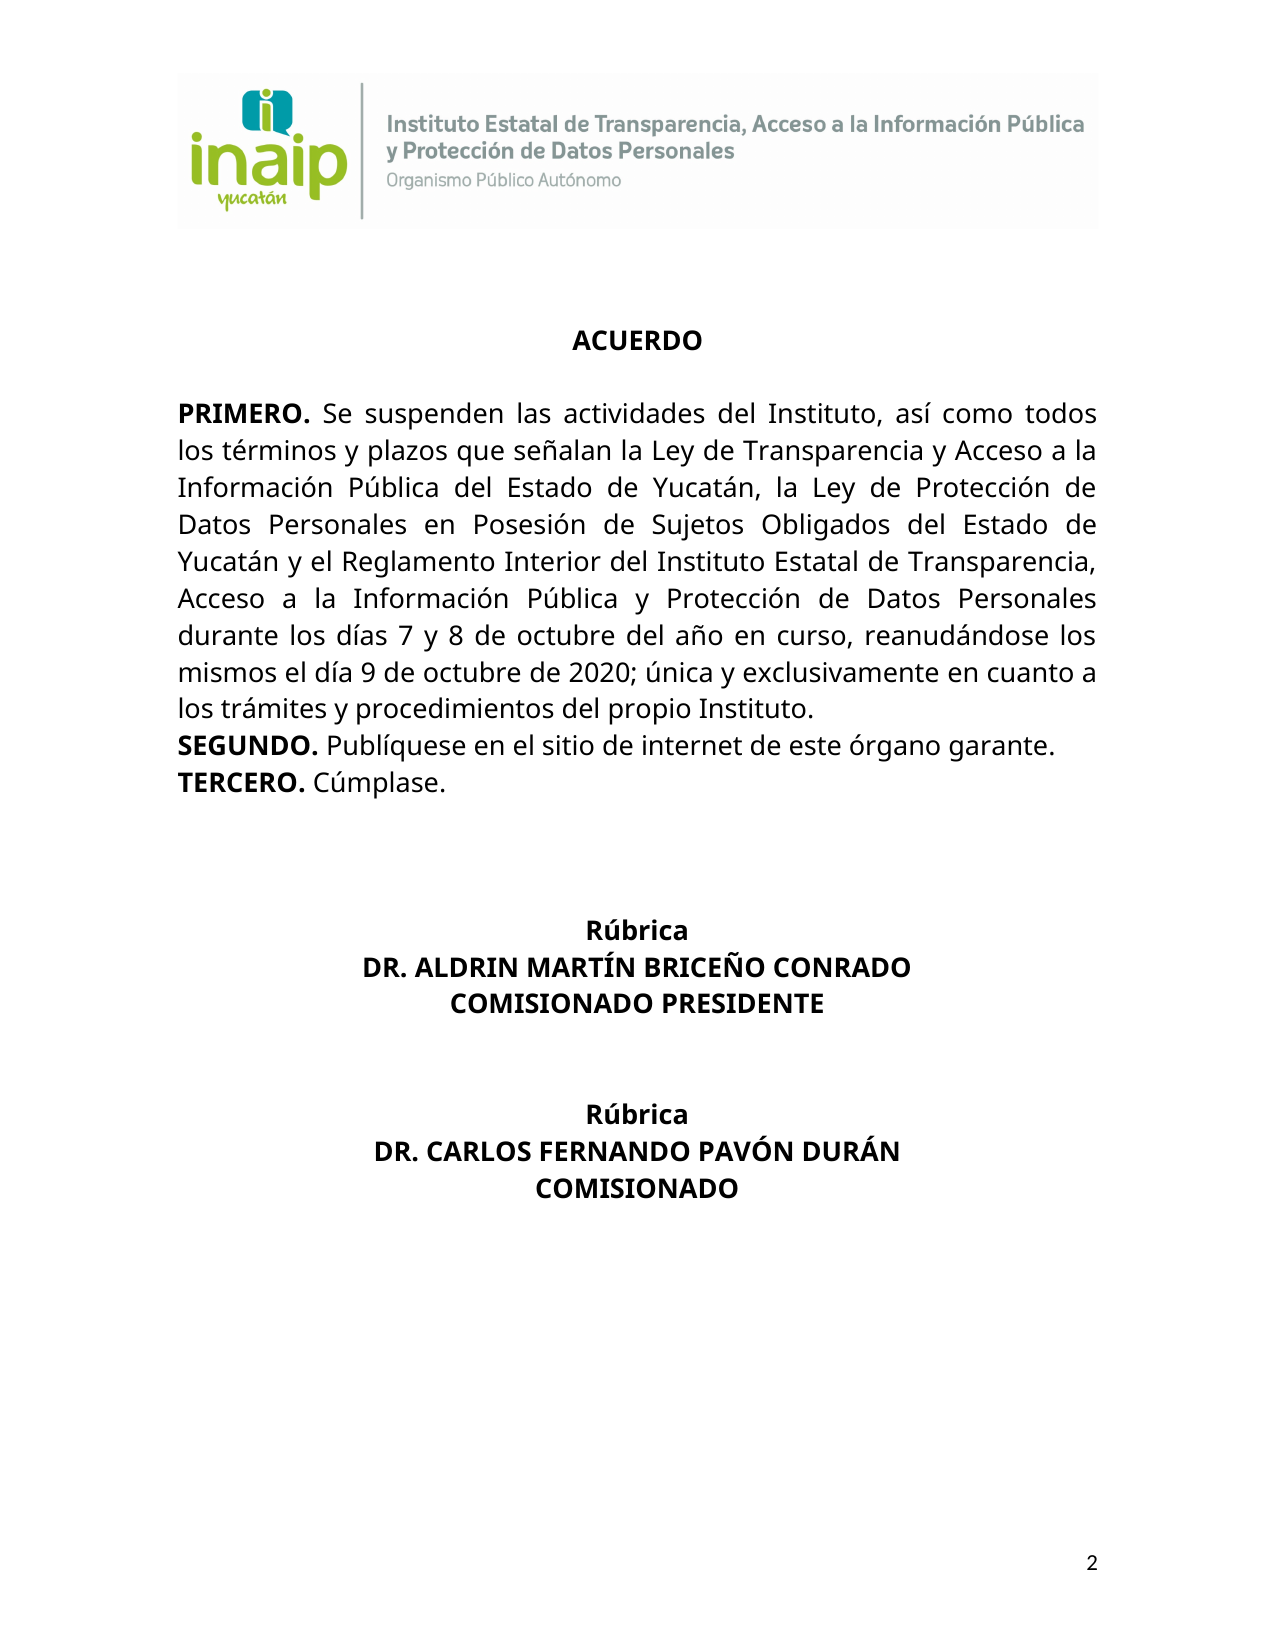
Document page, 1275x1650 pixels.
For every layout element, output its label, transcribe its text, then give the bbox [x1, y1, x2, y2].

text ACUERDO [177, 321, 1098, 358]
table_header Rúbrica DR. ALDRIN MARTÍN BRICEÑO CONRADO COMISIONADO PRESIDENTE Rúbrica DR. CARLOS FERNANDO PAVÓN DURÁN COMISIONADO [177, 801, 1097, 1206]
text PRIMERO. Se suspenden las actividades del Instituto, así como todos los términos y plazos que señalan la Ley de Transparencia y Acceso a la Información Pública del Estado de Yucatán, la Ley de Protección de Datos Personales en Posesión de Sujetos Obligados del Estado de Yucatán y el Reglamento Interior del Instituto Estatal de Transparencia, Acceso a la Información Pública y Protección de Datos Personales durante los días 7 y 8 de octubre del año en curso, reanudándose los mismos el día 9 de octubre de 2020; única y exclusivamente en cuanto a los trámites y procedimientos del propio Instituto. [177, 395, 1098, 727]
picture [177, 73, 1099, 229]
text SEGUNDO. Publíquese en el sitio de internet de este órgano garante. [177, 727, 1098, 764]
text TERCERO. Cúmplase. [177, 764, 1098, 801]
